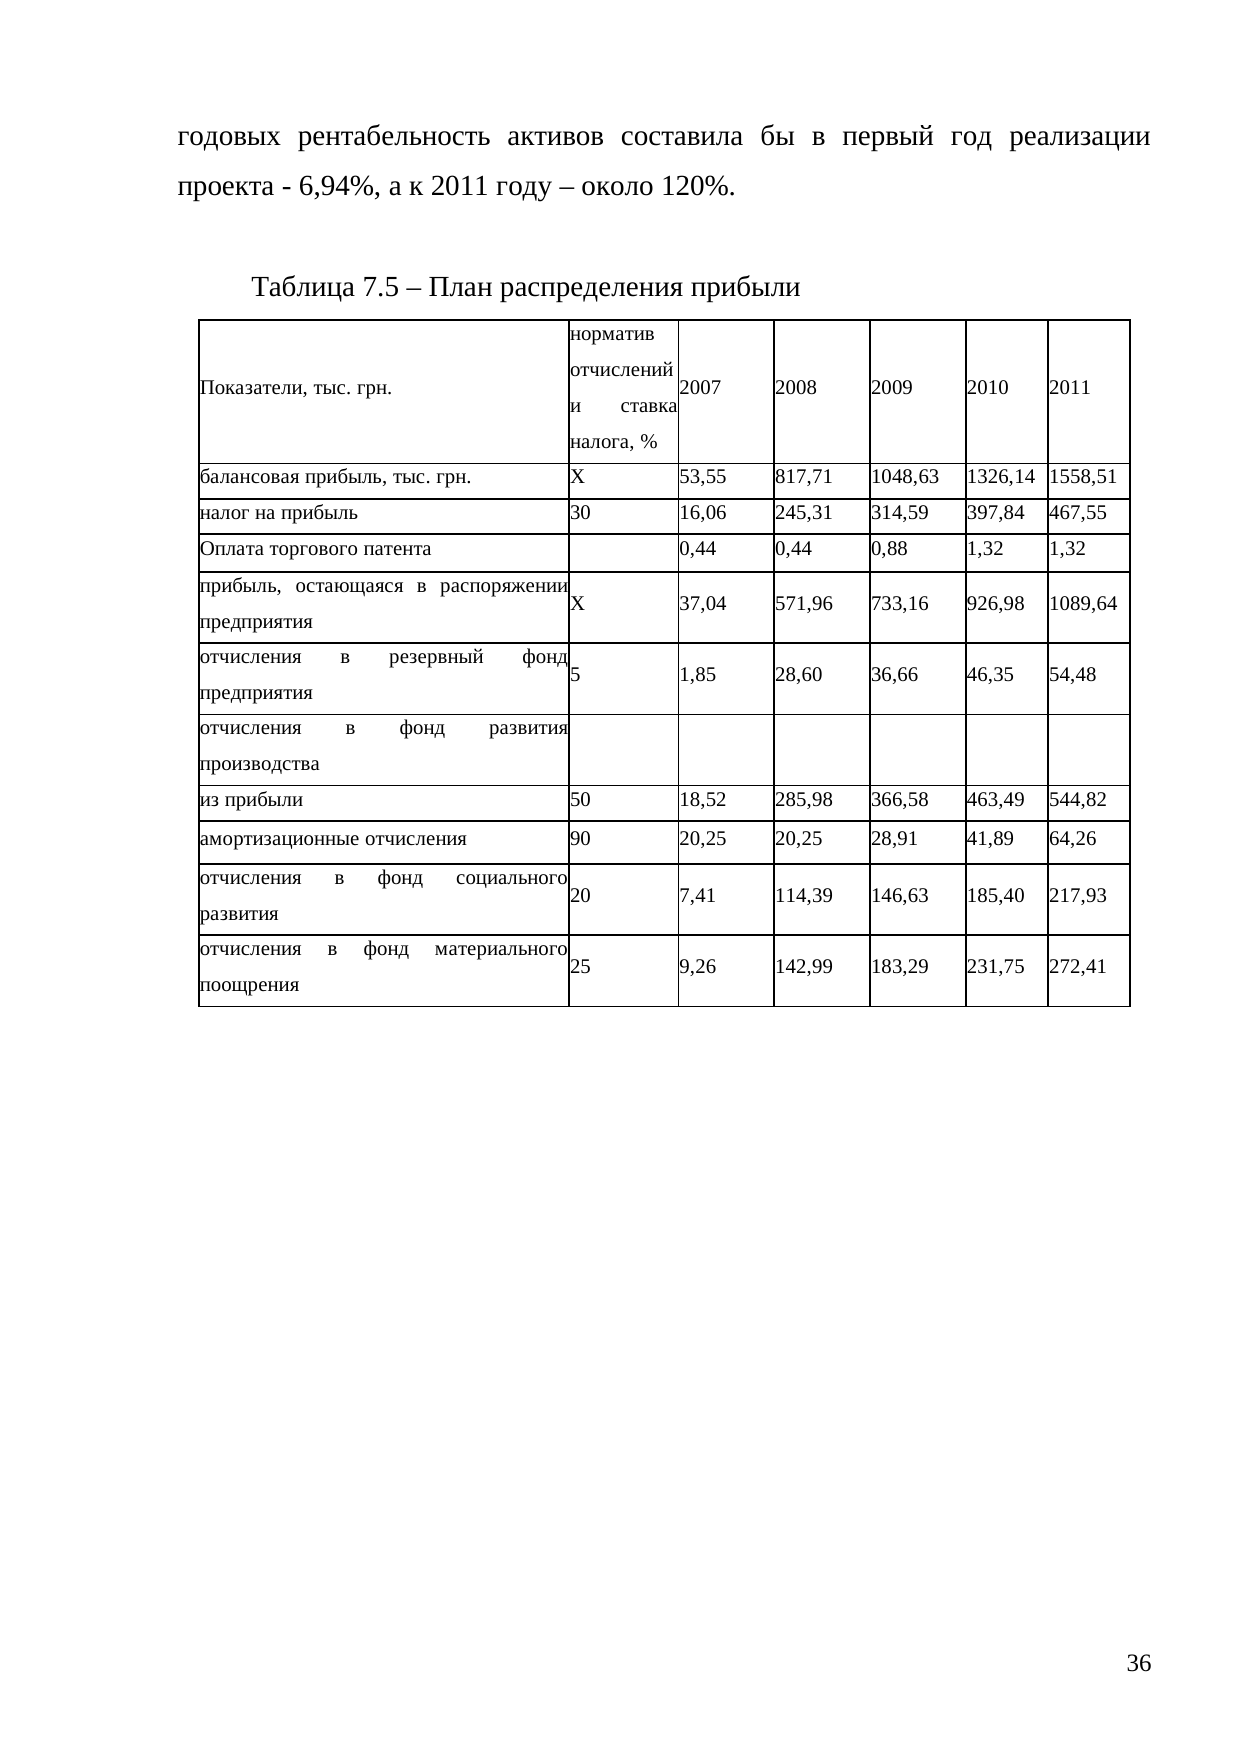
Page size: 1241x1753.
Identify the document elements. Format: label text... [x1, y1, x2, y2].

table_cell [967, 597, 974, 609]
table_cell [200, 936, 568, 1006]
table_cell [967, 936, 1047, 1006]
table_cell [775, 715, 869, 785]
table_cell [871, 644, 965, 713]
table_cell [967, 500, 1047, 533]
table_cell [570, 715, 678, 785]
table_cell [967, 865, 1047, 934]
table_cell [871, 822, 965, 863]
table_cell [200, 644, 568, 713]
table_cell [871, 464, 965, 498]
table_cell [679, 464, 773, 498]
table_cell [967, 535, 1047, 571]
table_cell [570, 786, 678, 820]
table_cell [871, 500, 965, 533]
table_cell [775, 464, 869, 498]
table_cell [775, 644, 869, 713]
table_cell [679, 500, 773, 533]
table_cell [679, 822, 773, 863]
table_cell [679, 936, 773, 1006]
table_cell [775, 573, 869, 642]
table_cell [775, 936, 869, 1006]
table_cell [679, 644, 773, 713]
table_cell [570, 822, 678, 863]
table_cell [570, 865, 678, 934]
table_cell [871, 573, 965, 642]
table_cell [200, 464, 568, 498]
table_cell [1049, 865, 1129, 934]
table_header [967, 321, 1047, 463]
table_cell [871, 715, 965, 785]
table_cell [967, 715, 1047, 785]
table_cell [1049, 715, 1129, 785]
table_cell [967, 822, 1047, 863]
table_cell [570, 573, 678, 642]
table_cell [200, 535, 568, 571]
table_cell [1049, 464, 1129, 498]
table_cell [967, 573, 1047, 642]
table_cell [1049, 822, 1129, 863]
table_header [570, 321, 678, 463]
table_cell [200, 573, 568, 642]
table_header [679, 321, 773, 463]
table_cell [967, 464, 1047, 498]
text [177, 118, 1152, 202]
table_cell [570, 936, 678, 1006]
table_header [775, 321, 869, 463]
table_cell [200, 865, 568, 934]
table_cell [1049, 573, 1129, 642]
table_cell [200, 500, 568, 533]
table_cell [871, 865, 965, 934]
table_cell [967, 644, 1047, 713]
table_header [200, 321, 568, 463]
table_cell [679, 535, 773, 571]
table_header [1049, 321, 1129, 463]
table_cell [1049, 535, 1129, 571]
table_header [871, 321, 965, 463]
text Таблица 7.5 – План распределения прибыли [177, 269, 1152, 303]
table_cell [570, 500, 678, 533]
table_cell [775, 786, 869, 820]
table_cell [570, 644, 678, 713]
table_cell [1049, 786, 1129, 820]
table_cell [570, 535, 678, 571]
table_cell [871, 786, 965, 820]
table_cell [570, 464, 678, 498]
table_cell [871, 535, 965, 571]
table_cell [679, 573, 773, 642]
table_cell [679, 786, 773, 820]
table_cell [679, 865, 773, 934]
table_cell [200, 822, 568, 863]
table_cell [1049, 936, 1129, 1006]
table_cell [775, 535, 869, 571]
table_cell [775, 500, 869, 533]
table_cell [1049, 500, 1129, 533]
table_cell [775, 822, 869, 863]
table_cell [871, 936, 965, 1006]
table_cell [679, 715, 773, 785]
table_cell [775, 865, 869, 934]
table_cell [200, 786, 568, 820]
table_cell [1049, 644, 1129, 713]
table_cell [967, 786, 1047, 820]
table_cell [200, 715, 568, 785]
